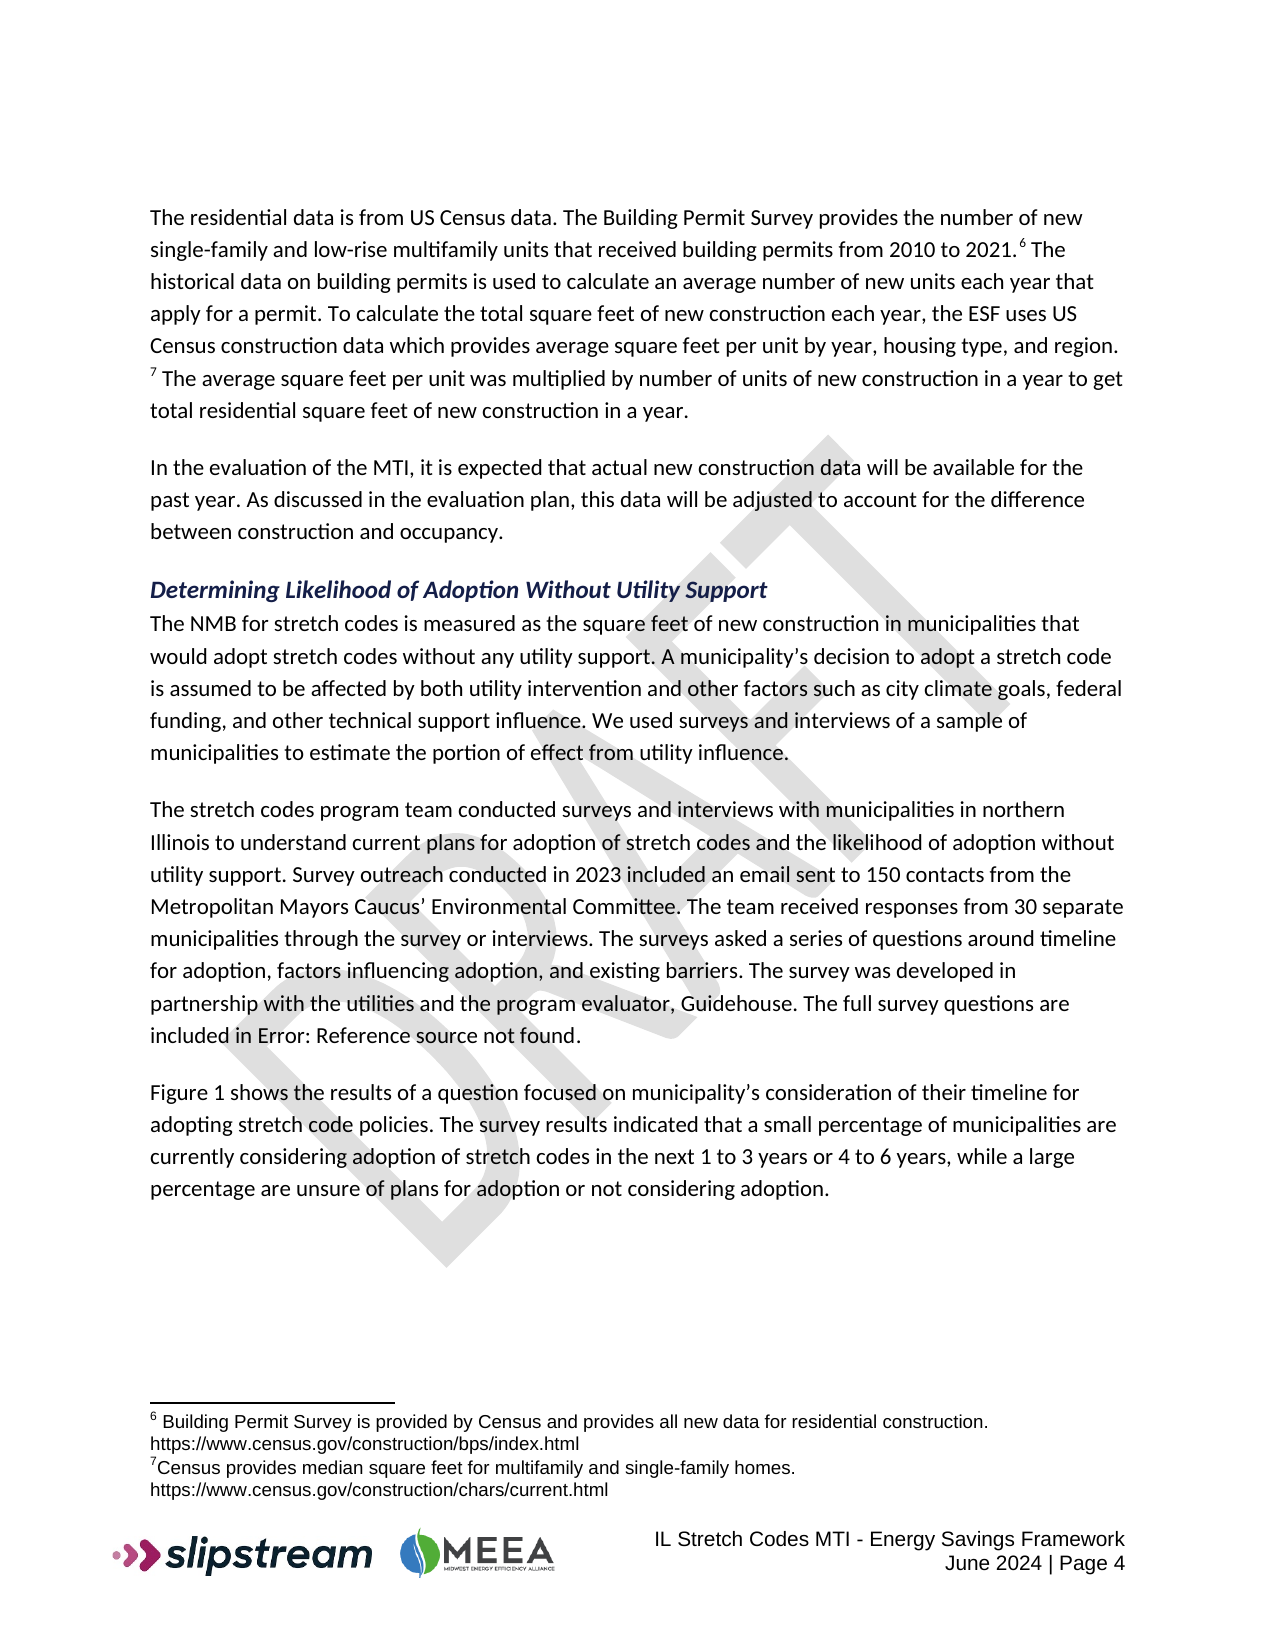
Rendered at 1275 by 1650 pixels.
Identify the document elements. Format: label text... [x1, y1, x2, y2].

text The residential data is from US Census data. The Building Permit Survey provides the number of new single-family and low-rise multifamily units that received building permits from 2010 to 2021. The historical data on building permits is used to calculate an average number of new units each year that apply for a permit. To calculate the total square feet of new construction each year, the ESF uses US Census construction data which provides average square feet per unit by year, housing type, and region. The average square feet per unit was multiplied by number of units of new construction in a year to get total residential square feet of new construction in a year. [150, 203, 1125, 424]
text In the evaluation of the MTI, it is expected that actual new construction data will be available for the past year. As discussed in the evaluation plan, this data will be adjusted to account for the difference between construction and occupancy. [150, 453, 1125, 545]
text The NMB for stretch codes is measured as the square feet of new construction in municipalities that would adopt stretch codes without any utility support. A municipality’s decision to adopt a stretch code is assumed to be affected by both utility intervention and other factors such as city climate goals, federal funding, and other technical support influence. We used surveys and interviews of a sample of municipalities to estimate the portion of effect from utility influence. [150, 609, 1125, 766]
text Figure 1 shows the results of a question focused on municipality’s consideration of their timeline for adopting stretch code policies. The survey results indicated that a small percentage of municipalities are currently considering adoption of stretch codes in the next 1 to 3 years or 4 to 6 years, while a large percentage are unsure of plans for adoption or not considering adoption. [150, 1078, 1125, 1203]
subtitle Determining Likelihood of Adoption Without Utility Support [150, 574, 1125, 605]
picture [112, 1536, 372, 1576]
text The stretch codes program team conducted surveys and interviews with municipalities in northern Illinois to understand current plans for adoption of stretch codes and the likelihood of adoption without utility support. Survey outreach conducted in 2023 included an email sent to 150 contacts from the Metropolitan Mayors Caucus’ Environmental Committee. The team received responses from 30 separate municipalities through the survey or interviews. The surveys asked a series of questions around timeline for adoption, factors influencing adoption, and existing barriers. The survey was developed in partnership with the utilities and the program evaluator, Guidehouse. The full survey questions are included in 4.0 Appendix A: Survey. [150, 796, 1125, 1049]
picture [393, 1523, 560, 1577]
